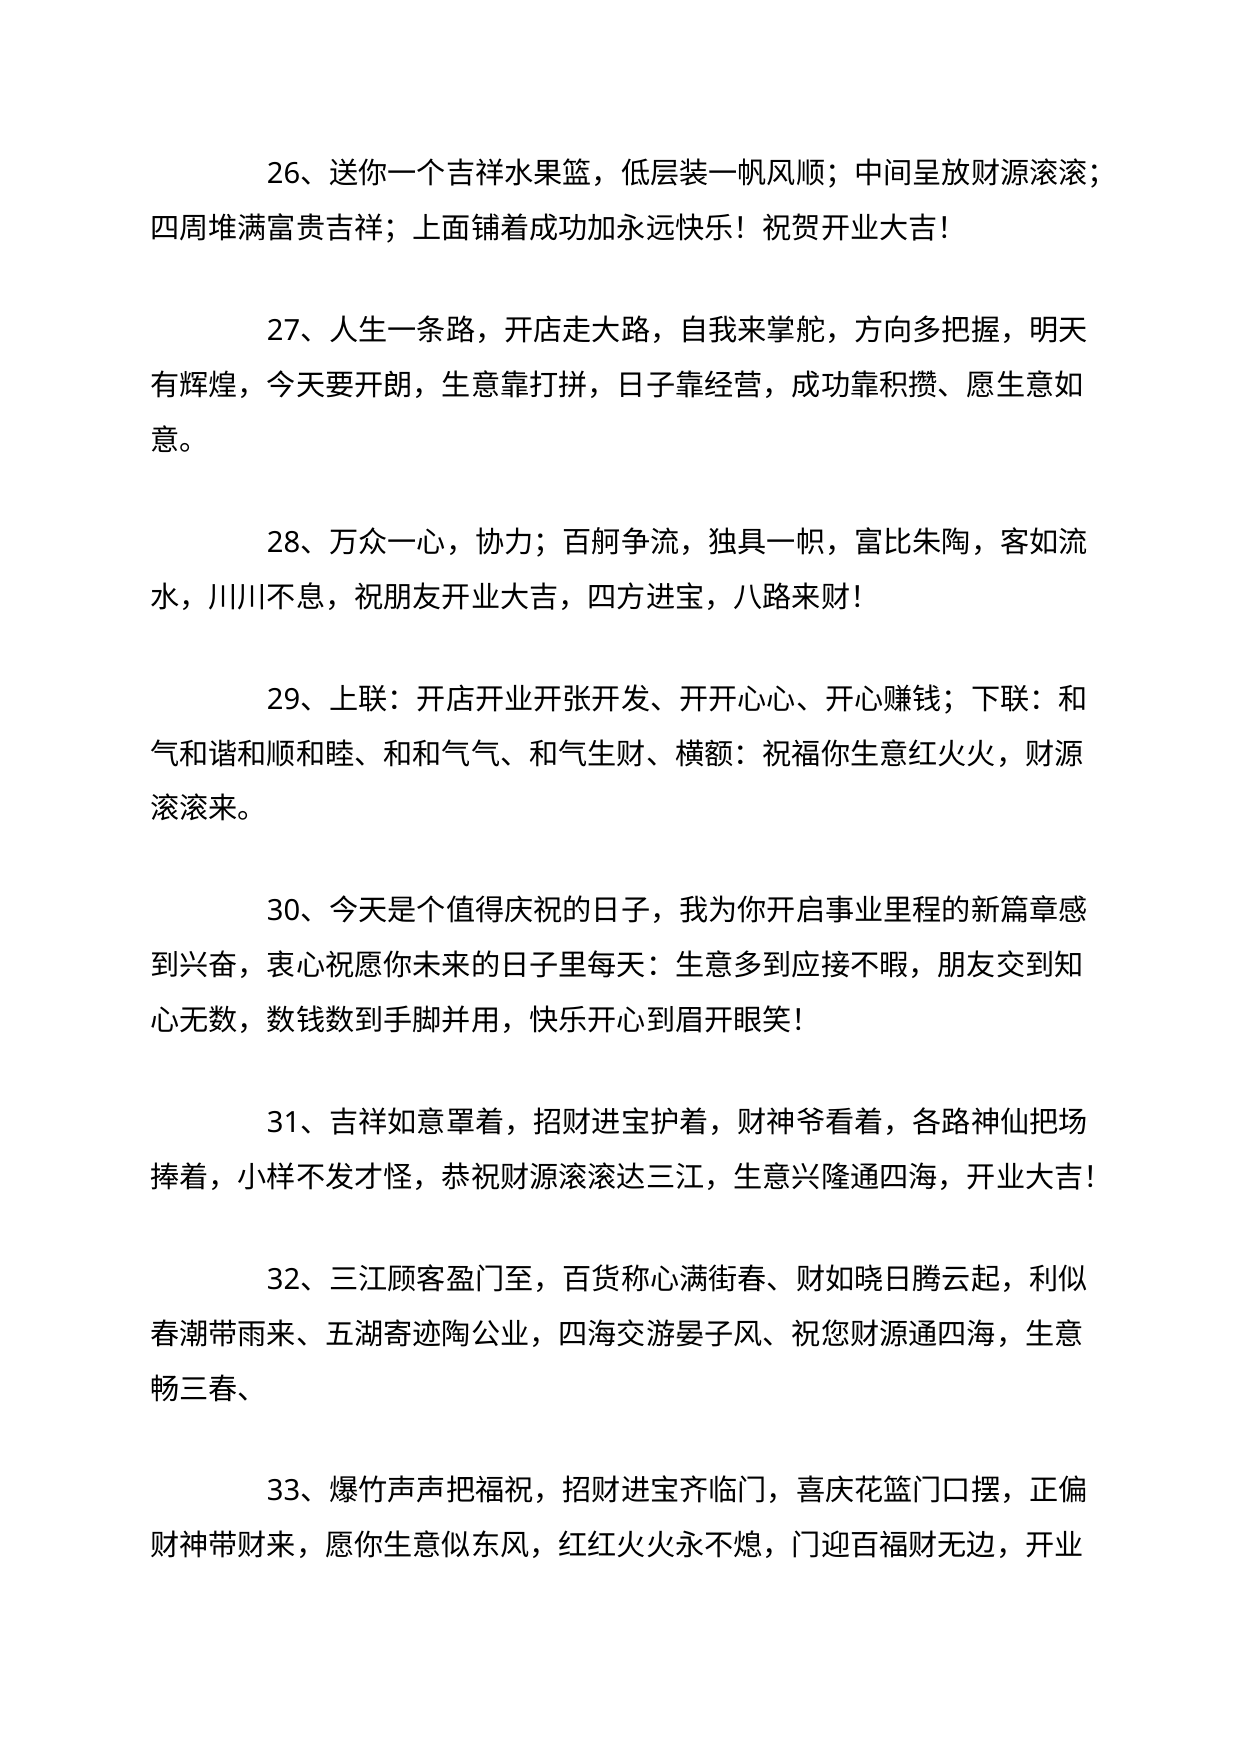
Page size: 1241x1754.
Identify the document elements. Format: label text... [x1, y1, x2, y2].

text 27、人生一条路，开店走大路，自我来掌舵，方向多把握，明天有辉煌，今天要开朗，生意靠打拼，日子靠经营，成功靠积攒、愿生意如意。 [150, 307, 1090, 459]
text 32、三江顾客盈门至，百货称心满街春、财如晓日腾云起，利似春潮带雨来、五湖寄迹陶公业，四海交游晏子风、祝您财源通四海，生意畅三春、 [150, 1255, 1090, 1407]
text 29、上联：开店开业开张开发、开开心心、开心赚钱；下联：和气和谐和顺和睦、和和气气、和气生财、横额：祝福你生意红火火，财源滚滚来。 [150, 675, 1090, 827]
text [150, 1467, 1090, 1564]
text 31、吉祥如意罩着，招财进宝护着，财神爷看着，各路神仙把场捧着，小样不发才怪，恭祝财源滚滚达三江，生意兴隆通四海，开业大吉！ [150, 1098, 1090, 1196]
text 30、今天是个值得庆祝的日子，我为你开启事业里程的新篇章感到兴奋，衷心祝愿你未来的日子里每天：生意多到应接不暇，朋友交到知心无数，数钱数到手脚并用，快乐开心到眉开眼笑！ [150, 887, 1090, 1039]
text 28、万众一心，协力；百舸争流，独具一帜，富比朱陶，客如流水，川川不息，祝朋友开业大吉，四方进宝，八路来财！ [150, 518, 1090, 616]
text 26、送你一个吉祥水果篮，低层装一帆风顺；中间呈放财源滚滚；四周堆满富贵吉祥；上面铺着成功加永远快乐！祝贺开业大吉！ [150, 150, 1090, 247]
